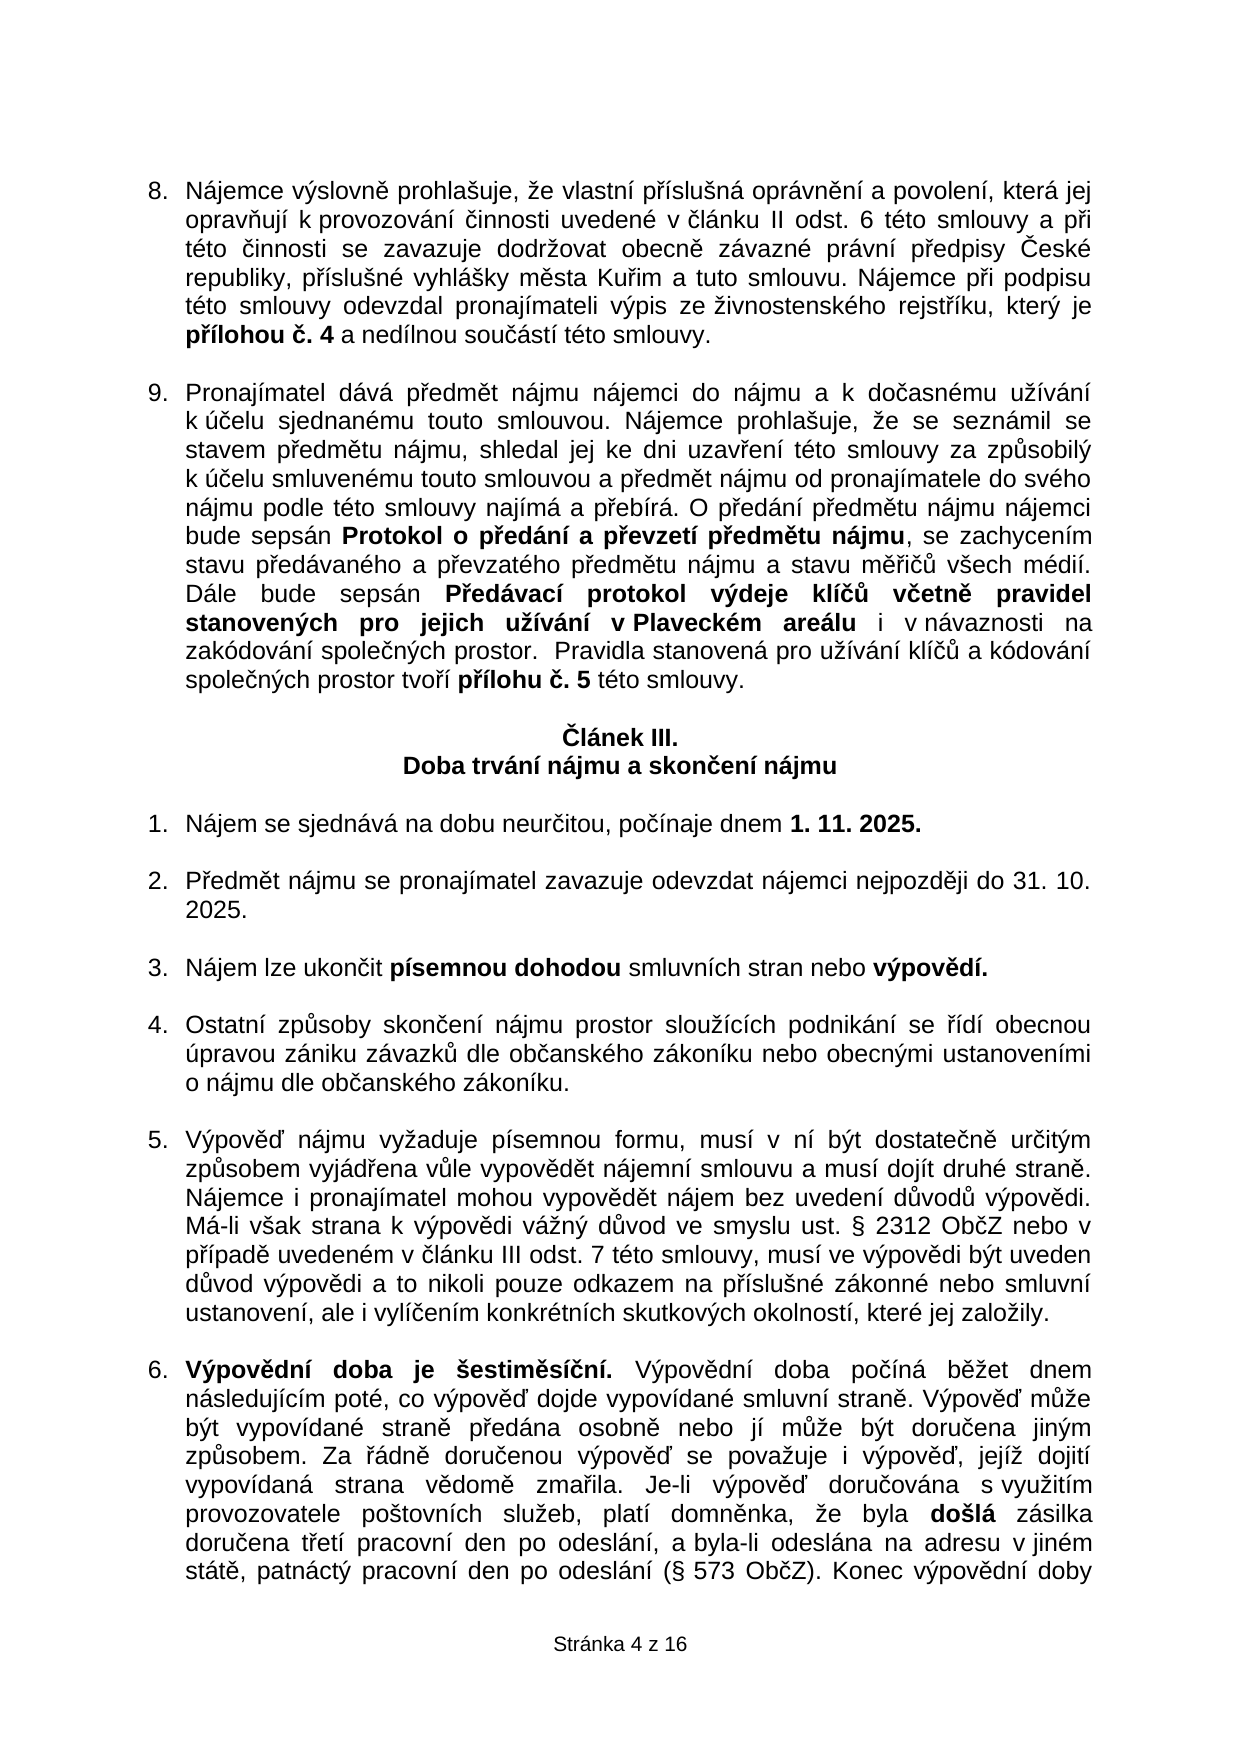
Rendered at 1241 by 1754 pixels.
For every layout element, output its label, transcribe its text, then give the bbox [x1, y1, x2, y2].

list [148, 1355, 1093, 1585]
list Pronajímatel dává předmět nájmu nájemci do nájmu a k dočasnému užívání k účelu sjednanému touto smlouvou. Nájemce prohlašuje, že se seznámil se stavem předmětu nájmu, shledal jej ke dni uzavření této smlouvy za způsobilý k účelu smluvenému touto smlouvou a předmět nájmu od pronajímatele do svého nájmu podle této smlouvy najímá a přebírá. O předání předmětu nájmu nájemci bude sepsán Protokol o předání a převzetí předmětu nájmu, se zachycením stavu předávaného a převzatého předmětu nájmu a stavu měřičů všech médií. Dále bude sepsán Předávací protokol výdeje klíčů včetně pravidel stanovených pro jejich užívání v Plaveckém areálu i v návaznosti na zakódování společných prostor. Pravidla stanovená pro užívání klíčů a kódování společných prostor tvoří přílohu č. 5 této smlouvy. [148, 378, 1093, 694]
list Výpověď nájmu vyžaduje písemnou formu, musí v ní být dostatečně určitým způsobem vyjádřena vůle vypovědět nájemní smlouvu a musí dojít druhé straně. Nájemce i pronajímatel mohou vypovědět nájem bez uvedení důvodů výpovědi. Má-li však strana k výpovědi vážný důvod ve smyslu ust. § 2312 ObčZ nebo v případě uvedeném v článku III odst. 7 této smlouvy, musí ve výpovědi být uveden důvod výpovědi a to nikoli pouze odkazem na příslušné zákonné nebo smluvní ustanovení, ale i vylíčením konkrétních skutkových okolností, které jej založily. [148, 1125, 1093, 1326]
text Doba trvání nájmu a skončení nájmu [148, 751, 1093, 780]
list Nájemce výslovně prohlašuje, že vlastní příslušná oprávnění a povolení, která jej opravňují k provozování činnosti uvedené v článku II odst. 6 této smlouvy a při této činnosti se zavazuje dodržovat obecně závazné právní předpisy České republiky, příslušné vyhlášky města Kuřim a tuto smlouvu. Nájemce při podpisu této smlouvy odevzdal pronajímateli výpis ze živnostenského rejstříku, který je přílohou č. 4 a nedílnou součástí této smlouvy. [148, 176, 1093, 349]
list Předmět nájmu se pronajímatel zavazuje odevzdat nájemci nejpozději do 31. 10. 2025. [148, 866, 1093, 924]
list Nájem se sjednává na dobu neurčitou, počínaje dnem 1. 11. 2025. [148, 809, 1093, 838]
list Nájem lze ukončit písemnou dohodou smluvních stran nebo výpovědí. [148, 953, 1093, 981]
list Ostatní způsoby skončení nájmu prostor sloužících podnikání se řídí obecnou úpravou zániku závazků dle občanského zákoníku nebo obecnými ustanoveními o nájmu dle občanského zákoníku. [148, 1010, 1093, 1096]
text Článek III. [148, 723, 1093, 751]
